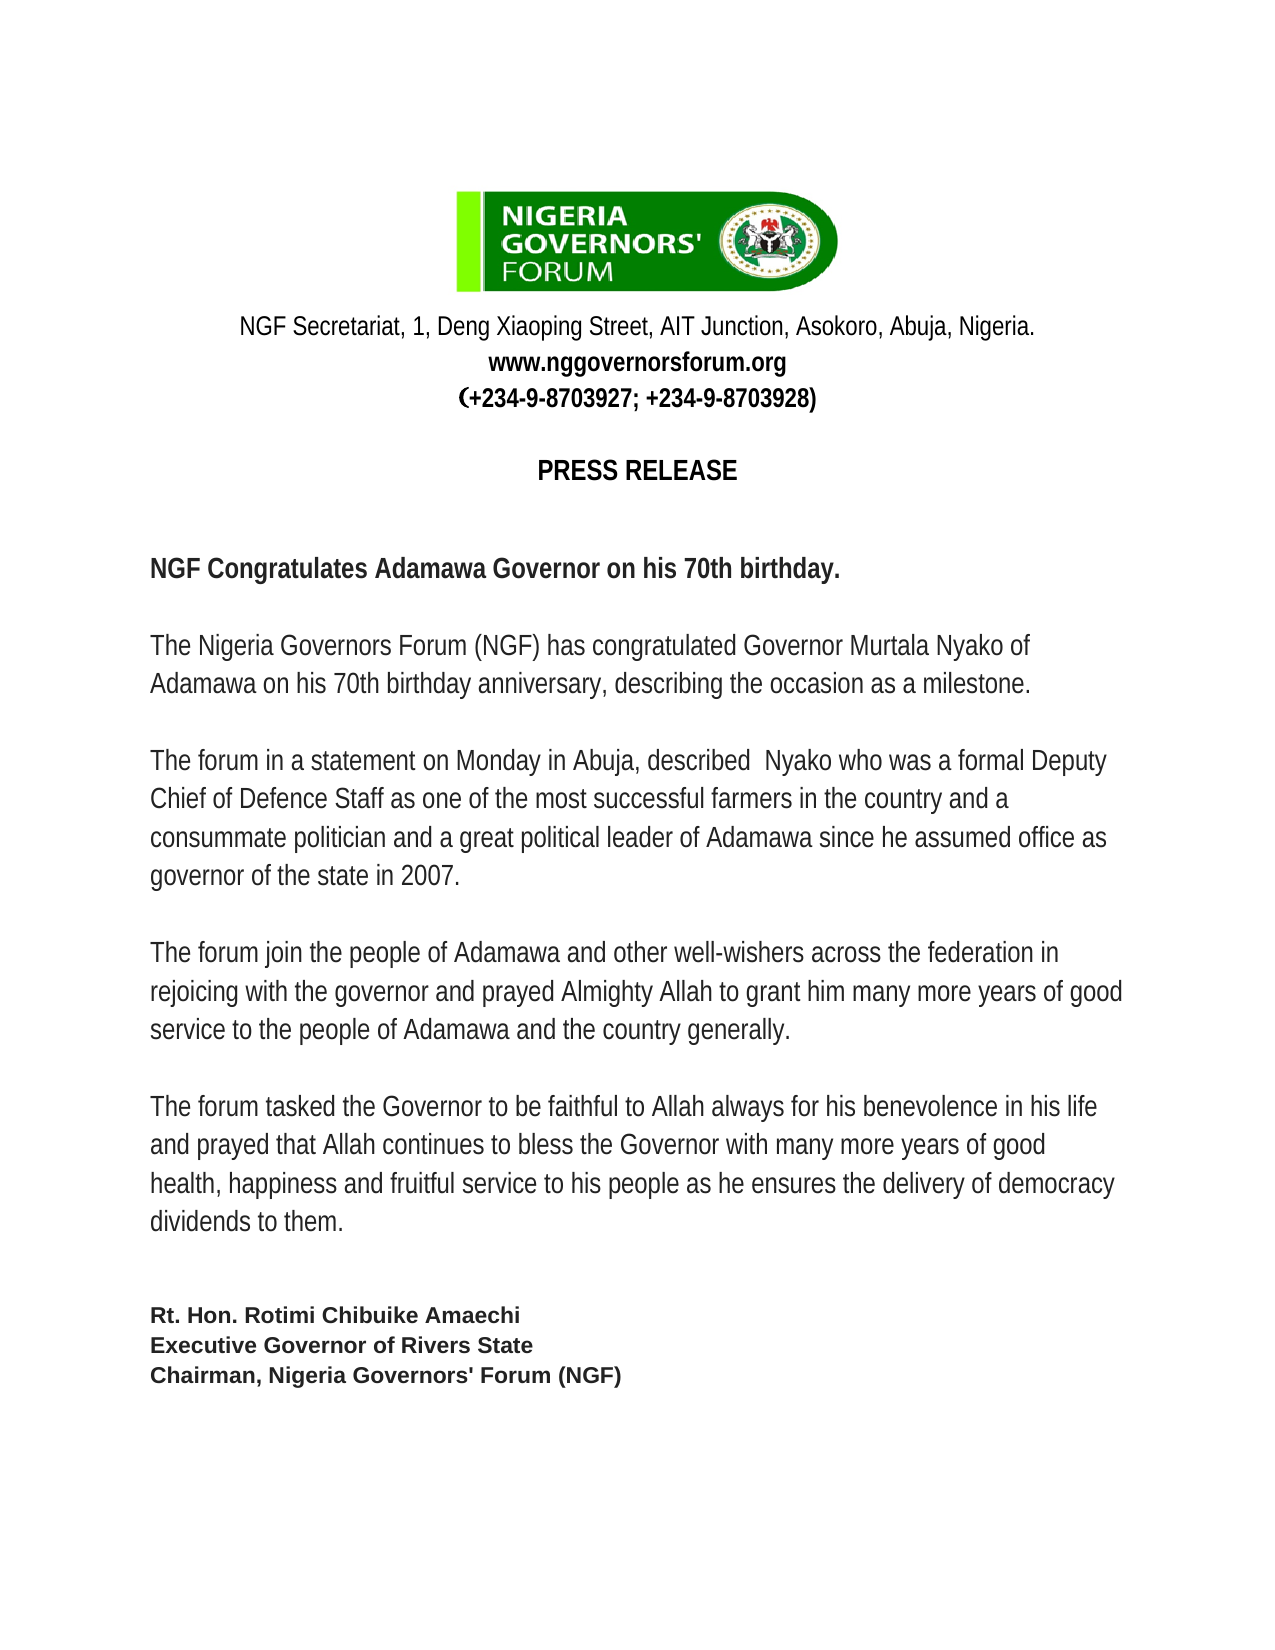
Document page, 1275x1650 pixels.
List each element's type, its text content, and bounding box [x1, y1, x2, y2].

text www.nggovernorsforum.org [150, 346, 1125, 377]
text NGF Congratulates Adamawa Governor on his 70th birthday. The Nigeria Governors Forum (NGF) has congratulated Governor Murtala Nyako of Adamawa on his 70th birthday anniversary, describing the occasion as a milestone. The forum in a statement on Monday in Abuja, described Nyako who was a formal Deputy Chief of Defence Staff as one of the most successful farmers in the country and a consummate politician and a great political leader of Adamawa since he assumed office as governor of the state in 2007. The forum join the people of Adamawa and other well-wishers across the federation in rejoicing with the governor and prayed Almighty Allah to grant him many more years of good service to the people of Adamawa and the country generally. The forum tasked the Governor to be faithful to Allah always for his benevolence in his life and prayed that Allah continues to bless the Governor with many more years of good health, happiness and fruitful service to his people as he ensures the delivery of democracy dividends to them. Rt. Hon. Rotimi Chibuike Amaechi Executive Governor of Rivers State Chairman, Nigeria Governors' Forum (NGF) [150, 551, 1125, 1389]
text PRESS RELEASE [150, 453, 1125, 487]
text +234-9-8703927; +234-9-8703928) [150, 382, 1125, 413]
picture [409, 150, 866, 307]
text NGF Secretariat, 1, Deng Xiaoping Street, AIT Junction, Asokoro, Abuja, Nigeria. [150, 310, 1125, 341]
